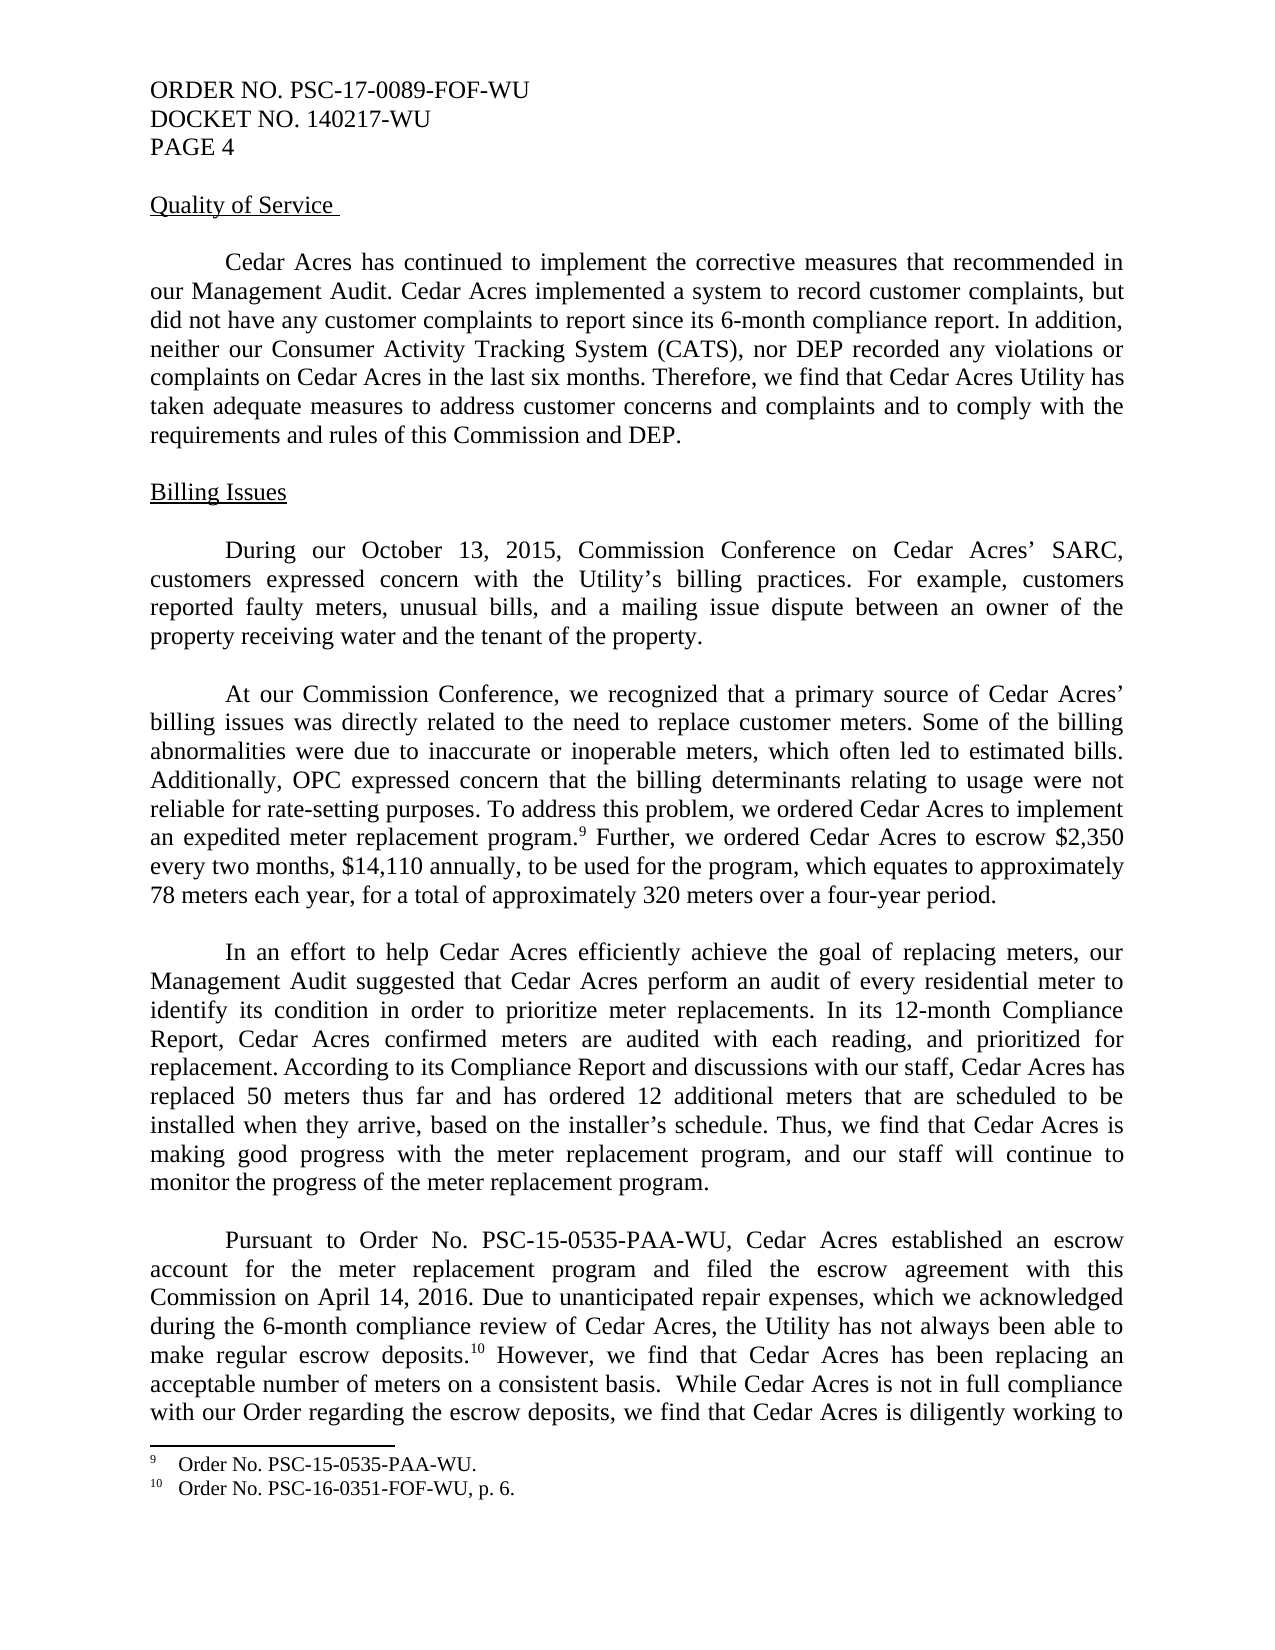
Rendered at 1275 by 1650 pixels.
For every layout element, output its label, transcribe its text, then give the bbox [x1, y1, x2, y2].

text At our Commission Conference, we recognized that a primary source of Cedar Acres’ billing issues was directly related to the need to replace customer meters. Some of the billing abnormalities were due to inaccurate or inoperable meters, which often led to estimated bills. Additionally, OPC expressed concern that the billing determinants relating to usage were not reliable for rate-setting purposes. To address this problem, we ordered Cedar Acres to implement an expedited meter replacement program. Further, we ordered Cedar Acres to escrow $2,350 every two months, $14,110 annually, to be used for the program, which equates to approximately 78 meters each year, for a total of approximately 320 meters over a four-year period. [150, 679, 1125, 909]
subtitle Quality of Service [150, 190, 1125, 219]
text During our October 13, 2015, Commission Conference on Cedar Acres’ SARC, customers expressed concern with the Utility’s billing practices. For example, customers reported faulty meters, unusual bills, and a mailing issue dispute between an owner of the property receiving water and the tenant of the property. [150, 535, 1125, 650]
text Cedar Acres has continued to implement the corrective measures that recommended in our Management Audit. Cedar Acres implemented a system to record customer complaints, but did not have any customer complaints to report since its 6-month compliance report. In addition, neither our Consumer Activity Tracking System (CATS), nor DEP recorded any violations or complaints on Cedar Acres in the last six months. Therefore, we find that Cedar Acres Utility has taken adequate measures to address customer concerns and complaints and to comply with the requirements and rules of this Commission and DEP. [150, 247, 1125, 449]
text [150, 1225, 1125, 1426]
subtitle Billing Issues [150, 477, 1125, 506]
text In an effort to help Cedar Acres efficiently achieve the goal of replacing meters, our Management Audit suggested that Cedar Acres perform an audit of every residential meter to identify its condition in order to prioritize meter replacements. In its 12-month Compliance Report, Cedar Acres confirmed meters are audited with each reading, and prioritized for replacement. According to its Compliance Report and discussions with our staff, Cedar Acres has replaced 50 meters thus far and has ordered 12 additional meters that are scheduled to be installed when they arrive, based on the installer’s schedule. Thus, we find that Cedar Acres is making good progress with the meter replacement program, and our staff will continue to monitor the progress of the meter replacement program. [150, 937, 1125, 1196]
